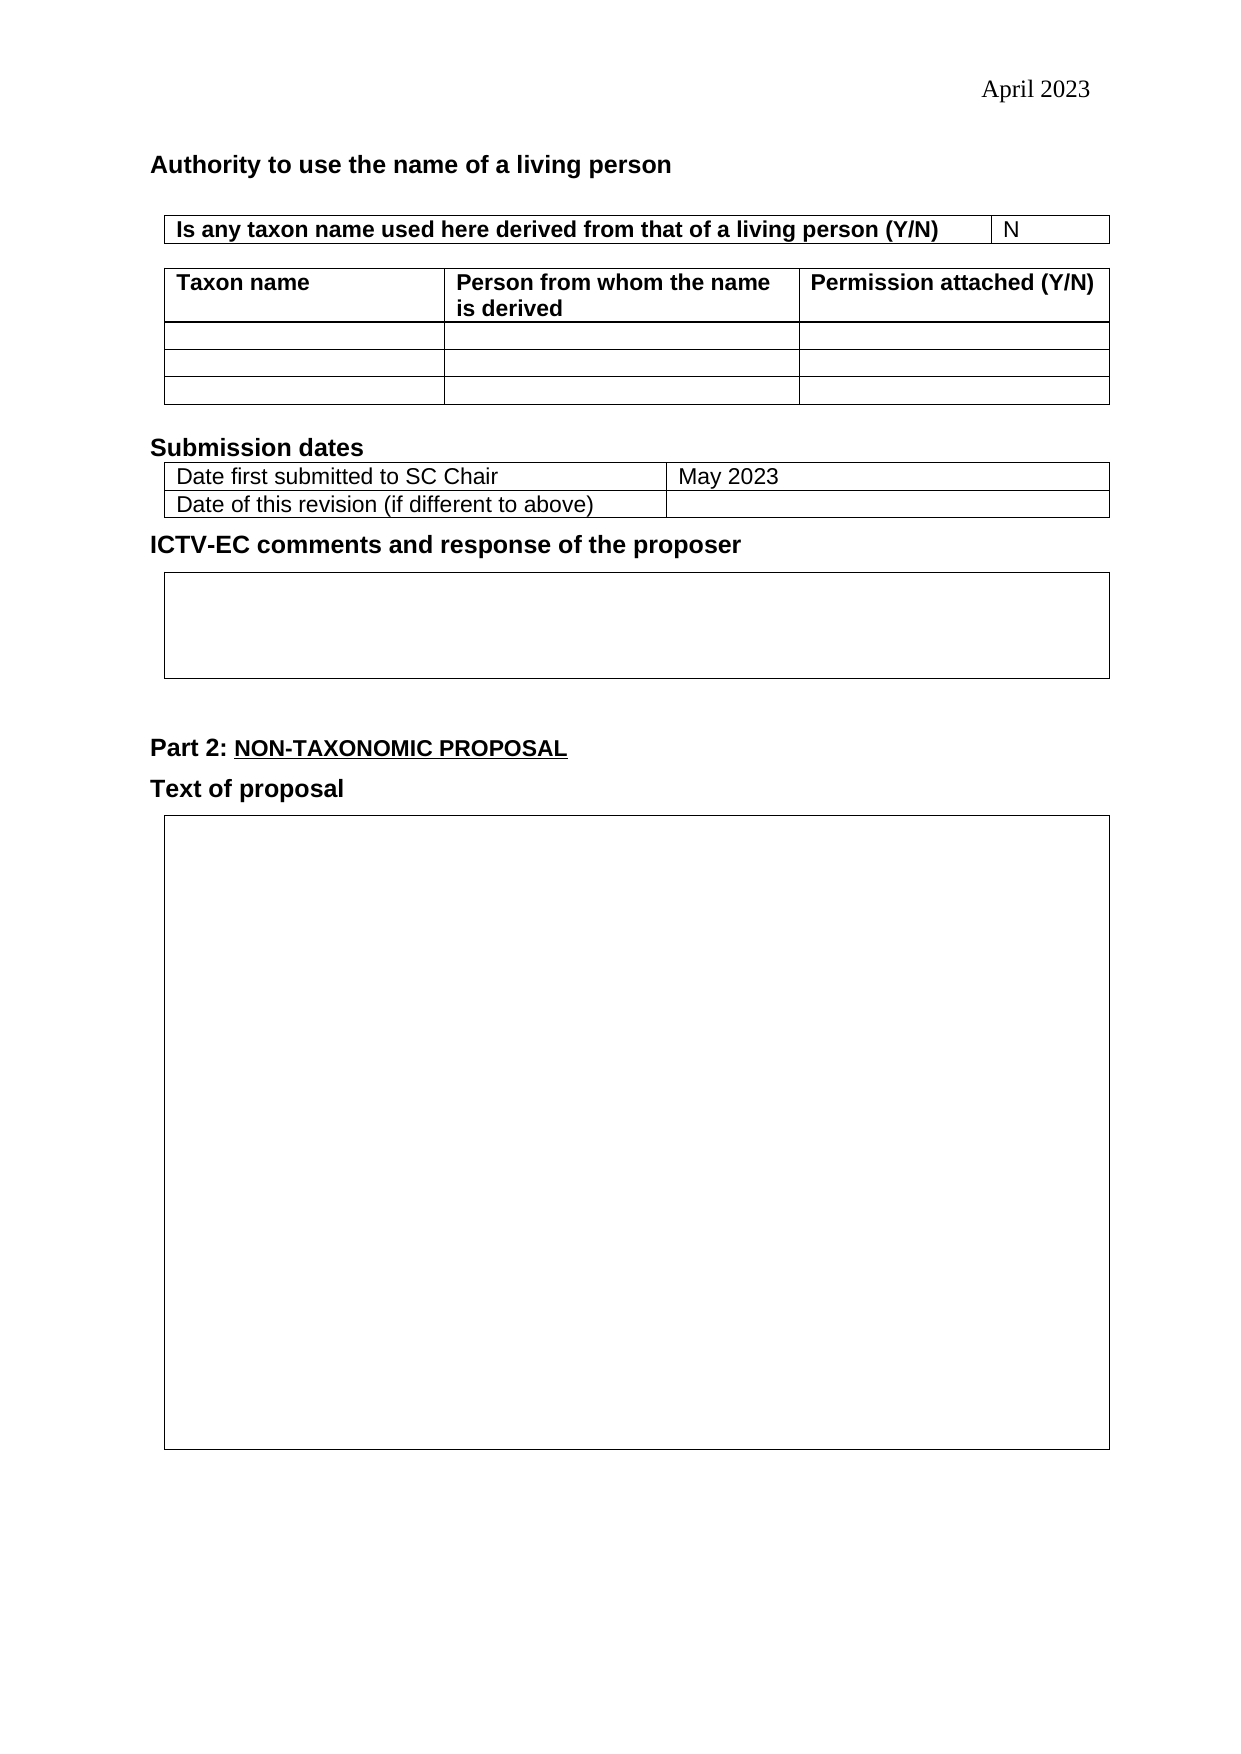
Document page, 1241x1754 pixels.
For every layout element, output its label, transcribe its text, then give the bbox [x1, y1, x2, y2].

table_cell [165, 323, 444, 349]
table_cell [667, 491, 1109, 517]
text Authority to use the name of a living person [150, 150, 1090, 179]
table_header Date first submitted to SC Chair [165, 463, 666, 489]
table_cell [165, 350, 444, 376]
table_header Person from whom the name is derived [445, 269, 799, 321]
table_cell [800, 350, 1109, 376]
table_header [165, 816, 1109, 1449]
text Part 2: NON-TAXONOMIC PROPOSAL [150, 733, 1090, 762]
table_cell [800, 377, 1109, 403]
table_header [165, 573, 1109, 678]
text ICTV-EC comments and response of the proposer [150, 530, 1090, 559]
table_cell Date of this revision (if different to above) [165, 491, 666, 517]
table_header Taxon name [165, 269, 444, 321]
table_cell [445, 323, 799, 349]
table_header N [992, 216, 1109, 243]
table_cell [800, 323, 1109, 349]
table_cell [445, 377, 799, 403]
table_header May 2023 [667, 463, 1109, 489]
table_header Is any taxon name used here derived from that of a living person (Y/N) [165, 216, 991, 243]
text Text of proposal [150, 774, 1090, 803]
text Submission dates [150, 433, 1090, 462]
table_cell [445, 350, 799, 376]
table_cell [165, 377, 444, 403]
table_header Permission attached (Y/N) [800, 269, 1109, 321]
